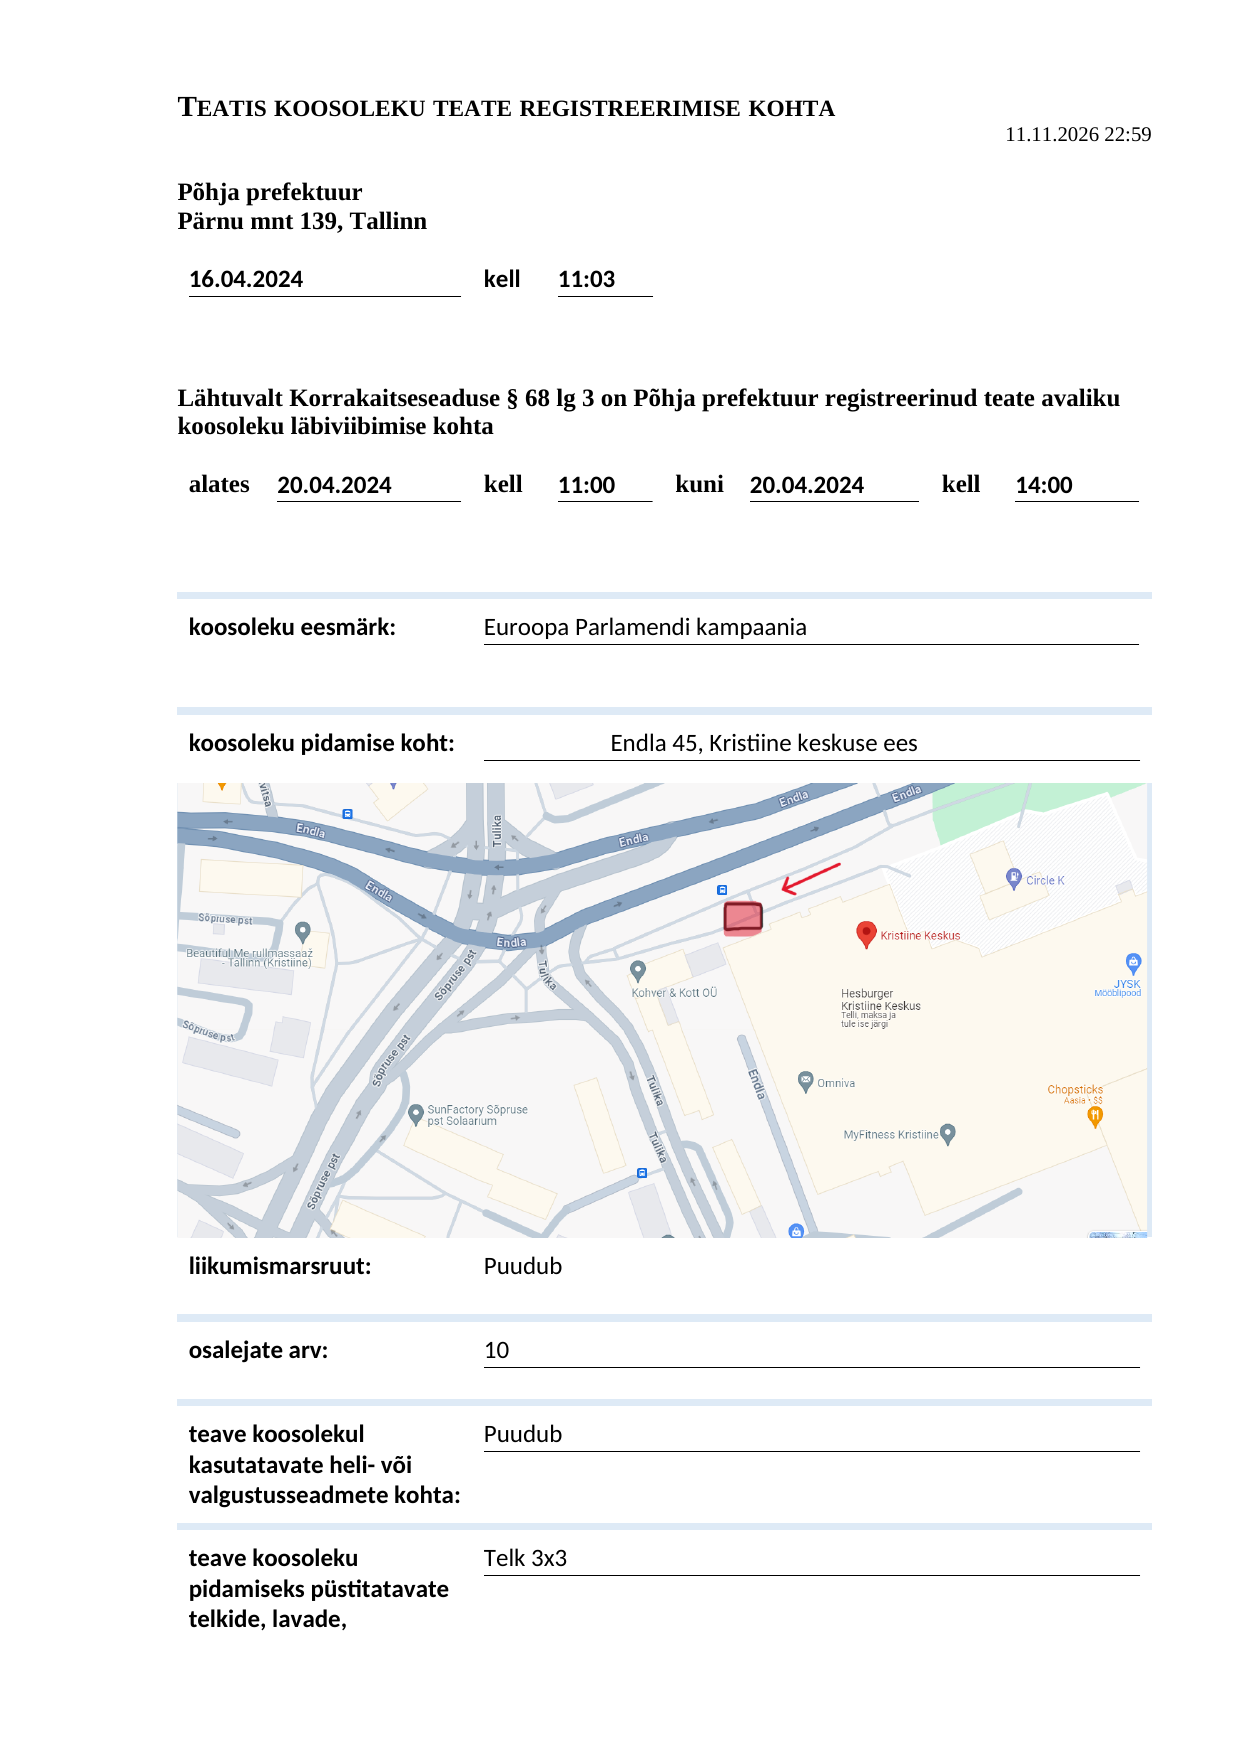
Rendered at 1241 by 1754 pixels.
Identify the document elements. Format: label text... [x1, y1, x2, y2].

table_header koosoleku pidamise koht: [177, 727, 472, 771]
table_header 14:00 [1004, 469, 1151, 579]
table_header 11:03 [546, 264, 664, 354]
text Pärnu mnt 139, Tallinn [177, 206, 1152, 235]
table_header liikumismarsruut: [177, 1250, 472, 1302]
table_header kell [473, 469, 546, 579]
table_header kuni [664, 469, 738, 579]
table_header kell [930, 469, 1004, 579]
text Lähtuvalt Korrakaitseseaduse § 68 lg 3 on Põhja prefektuur registreerinud teate avaliku koosoleku läbiviibimise kohta [177, 383, 1152, 440]
table_header 11:00 [546, 469, 664, 579]
table_header Telk 3x3 [473, 1543, 1152, 1634]
table_header alates [177, 469, 266, 579]
table_header Puudub [473, 1419, 1152, 1510]
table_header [177, 1543, 472, 1634]
picture [177, 783, 1148, 1238]
table_header koosoleku eesmärk: [177, 612, 472, 695]
table_header kell [473, 264, 546, 354]
text Põhja prefektuur [177, 177, 1152, 206]
table_header osalejate arv: [177, 1334, 472, 1386]
table_header Endla 45, Kristiine keskuse ees [473, 727, 1152, 771]
table_header teave koosolekul kasutatavate heli- või valgustusseadmete kohta: [177, 1419, 472, 1510]
